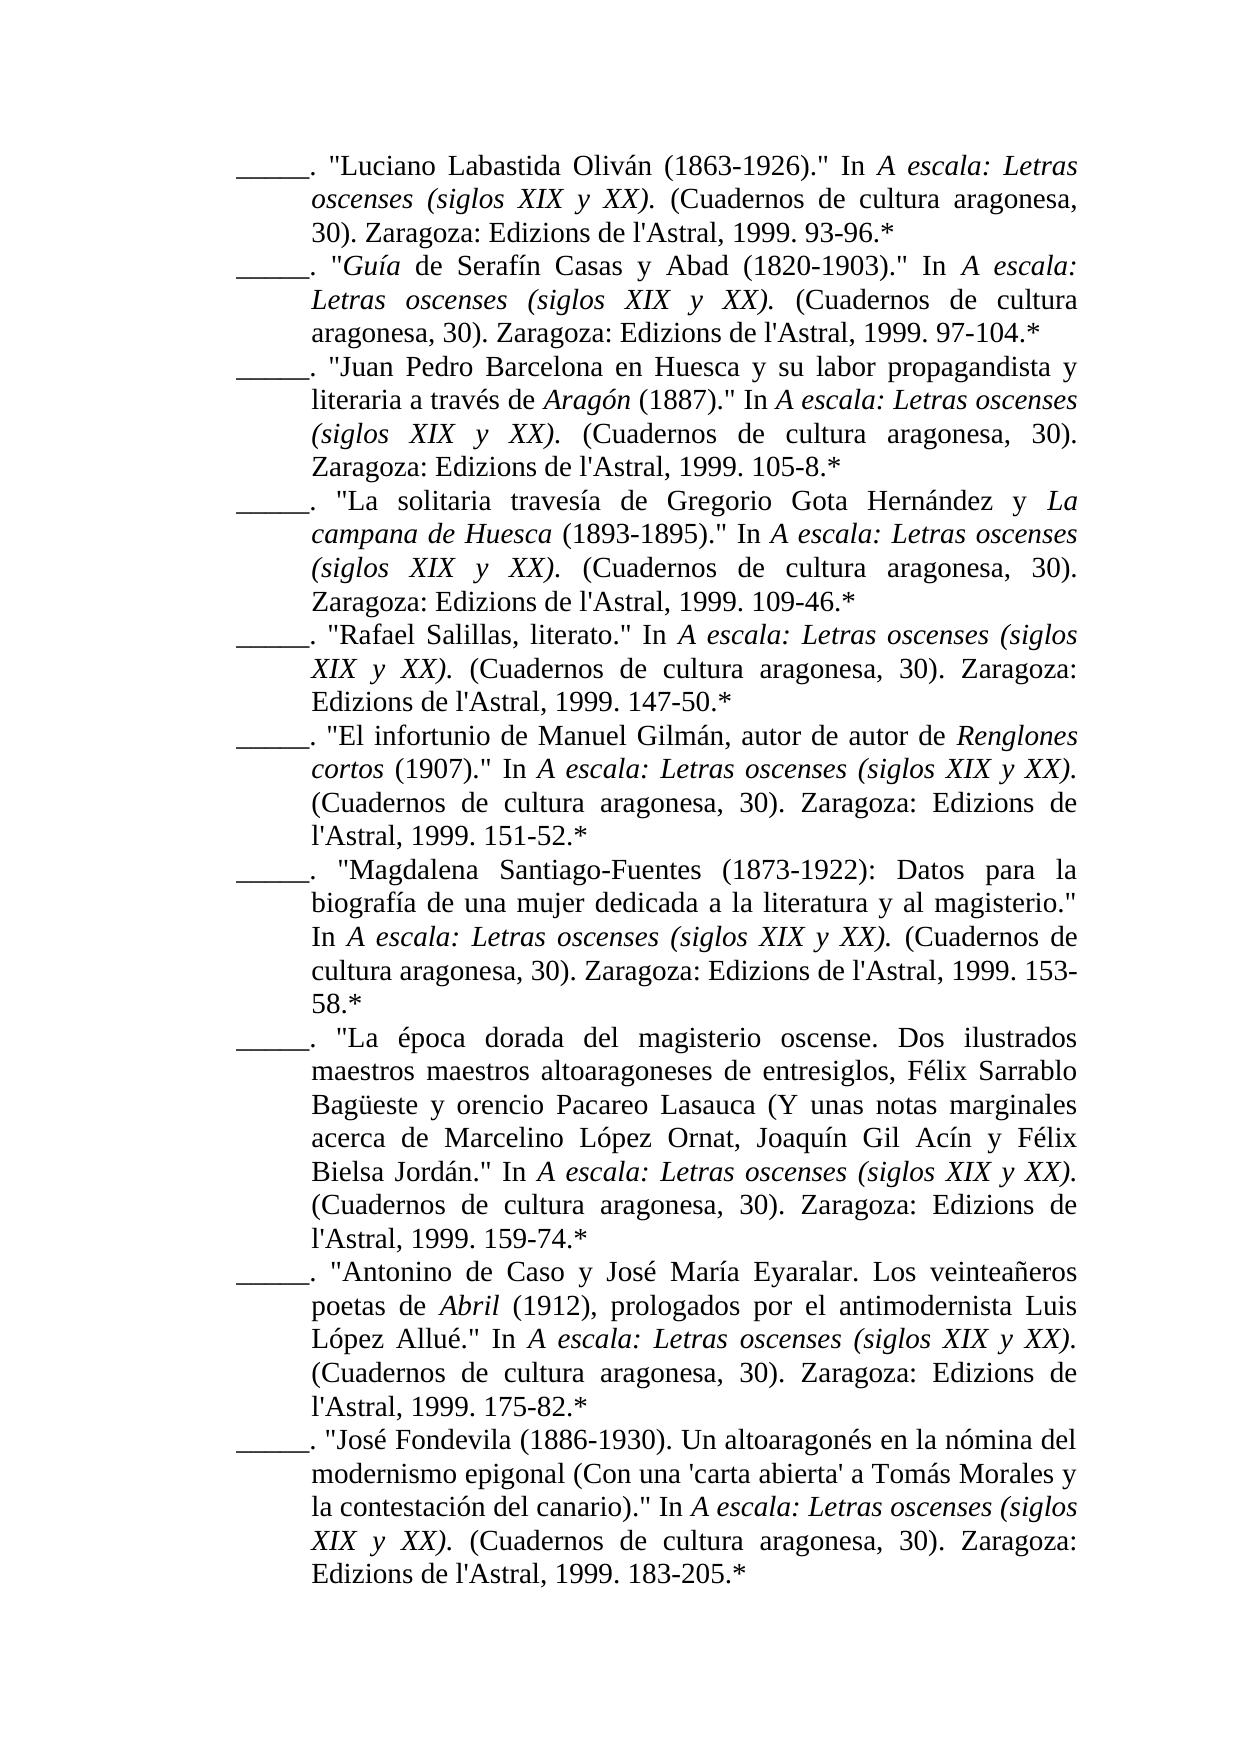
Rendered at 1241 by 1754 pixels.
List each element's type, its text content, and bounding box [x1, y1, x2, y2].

text _____. "Luciano Labastida Oliván (1863-1926)." In A escala: Letras oscenses (siglos XIX y XX). (Cuadernos de cultura aragonesa, 30). Zaragoza: Edizions de l'Astral, 1999. 93-96.* [236, 148, 1078, 248]
text _____. "José Fondevila (1886-1930). Un altoaragonés en la nómina del modernismo epigonal (Con una 'carta abierta' a Tomás Morales y la contestación del canario)." In A escala: Letras oscenses (siglos XIX y XX). (Cuadernos de cultura aragonesa, 30). Zaragoza: Edizions de l'Astral, 1999. 183-205.* [236, 1422, 1078, 1590]
text _____. "El infortunio de Manuel Gilmán, autor de autor de Renglones cortos (1907)." In A escala: Letras oscenses (siglos XIX y XX). (Cuadernos de cultura aragonesa, 30). Zaragoza: Edizions de l'Astral, 1999. 151-52.* [236, 718, 1078, 852]
text _____. "La época dorada del magisterio oscense. Dos ilustrados maestros maestros altoaragoneses de entresiglos, Félix Sarrablo Bagüeste y orencio Pacareo Lasauca (Y unas notas marginales acerca de Marcelino López Ornat, Joaquín Gil Acín y Félix Bielsa Jordán." In A escala: Letras oscenses (siglos XIX y XX). (Cuadernos de cultura aragonesa, 30). Zaragoza: Edizions de l'Astral, 1999. 159-74.* [236, 1020, 1078, 1254]
text _____. "La solitaria travesía de Gregorio Gota Hernández y La campana de Huesca (1893-1895)." In A escala: Letras oscenses (siglos XIX y XX). (Cuadernos de cultura aragonesa, 30). Zaragoza: Edizions de l'Astral, 1999. 109-46.* [236, 483, 1078, 617]
text _____. "Juan Pedro Barcelona en Huesca y su labor propagandista y literaria a través de Aragón (1887)." In A escala: Letras oscenses (siglos XIX y XX). (Cuadernos de cultura aragonesa, 30). Zaragoza: Edizions de l'Astral, 1999. 105-8.* [236, 349, 1078, 483]
text _____. "Antonino de Caso y José María Eyaralar. Los veinteañeros poetas de Abril (1912), prologados por el antimodernista Luis López Allué." In A escala: Letras oscenses (siglos XIX y XX). (Cuadernos de cultura aragonesa, 30). Zaragoza: Edizions de l'Astral, 1999. 175-82.* [236, 1254, 1078, 1422]
text _____. "Guía de Serafín Casas y Abad (1820-1903)." In A escala: Letras oscenses (siglos XIX y XX). (Cuadernos de cultura aragonesa, 30). Zaragoza: Edizions de l'Astral, 1999. 97-104.* [236, 248, 1078, 349]
text _____. "Magdalena Santiago-Fuentes (1873-1922): Datos para la biografía de una mujer dedicada a la literatura y al magisterio." In A escala: Letras oscenses (siglos XIX y XX). (Cuadernos de cultura aragonesa, 30). Zaragoza: Edizions de l'Astral, 1999. 153-58.* [236, 852, 1078, 1020]
text _____. "Rafael Salillas, literato." In A escala: Letras oscenses (siglos XIX y XX). (Cuadernos de cultura aragonesa, 30). Zaragoza: Edizions de l'Astral, 1999. 147-50.* [236, 617, 1078, 718]
